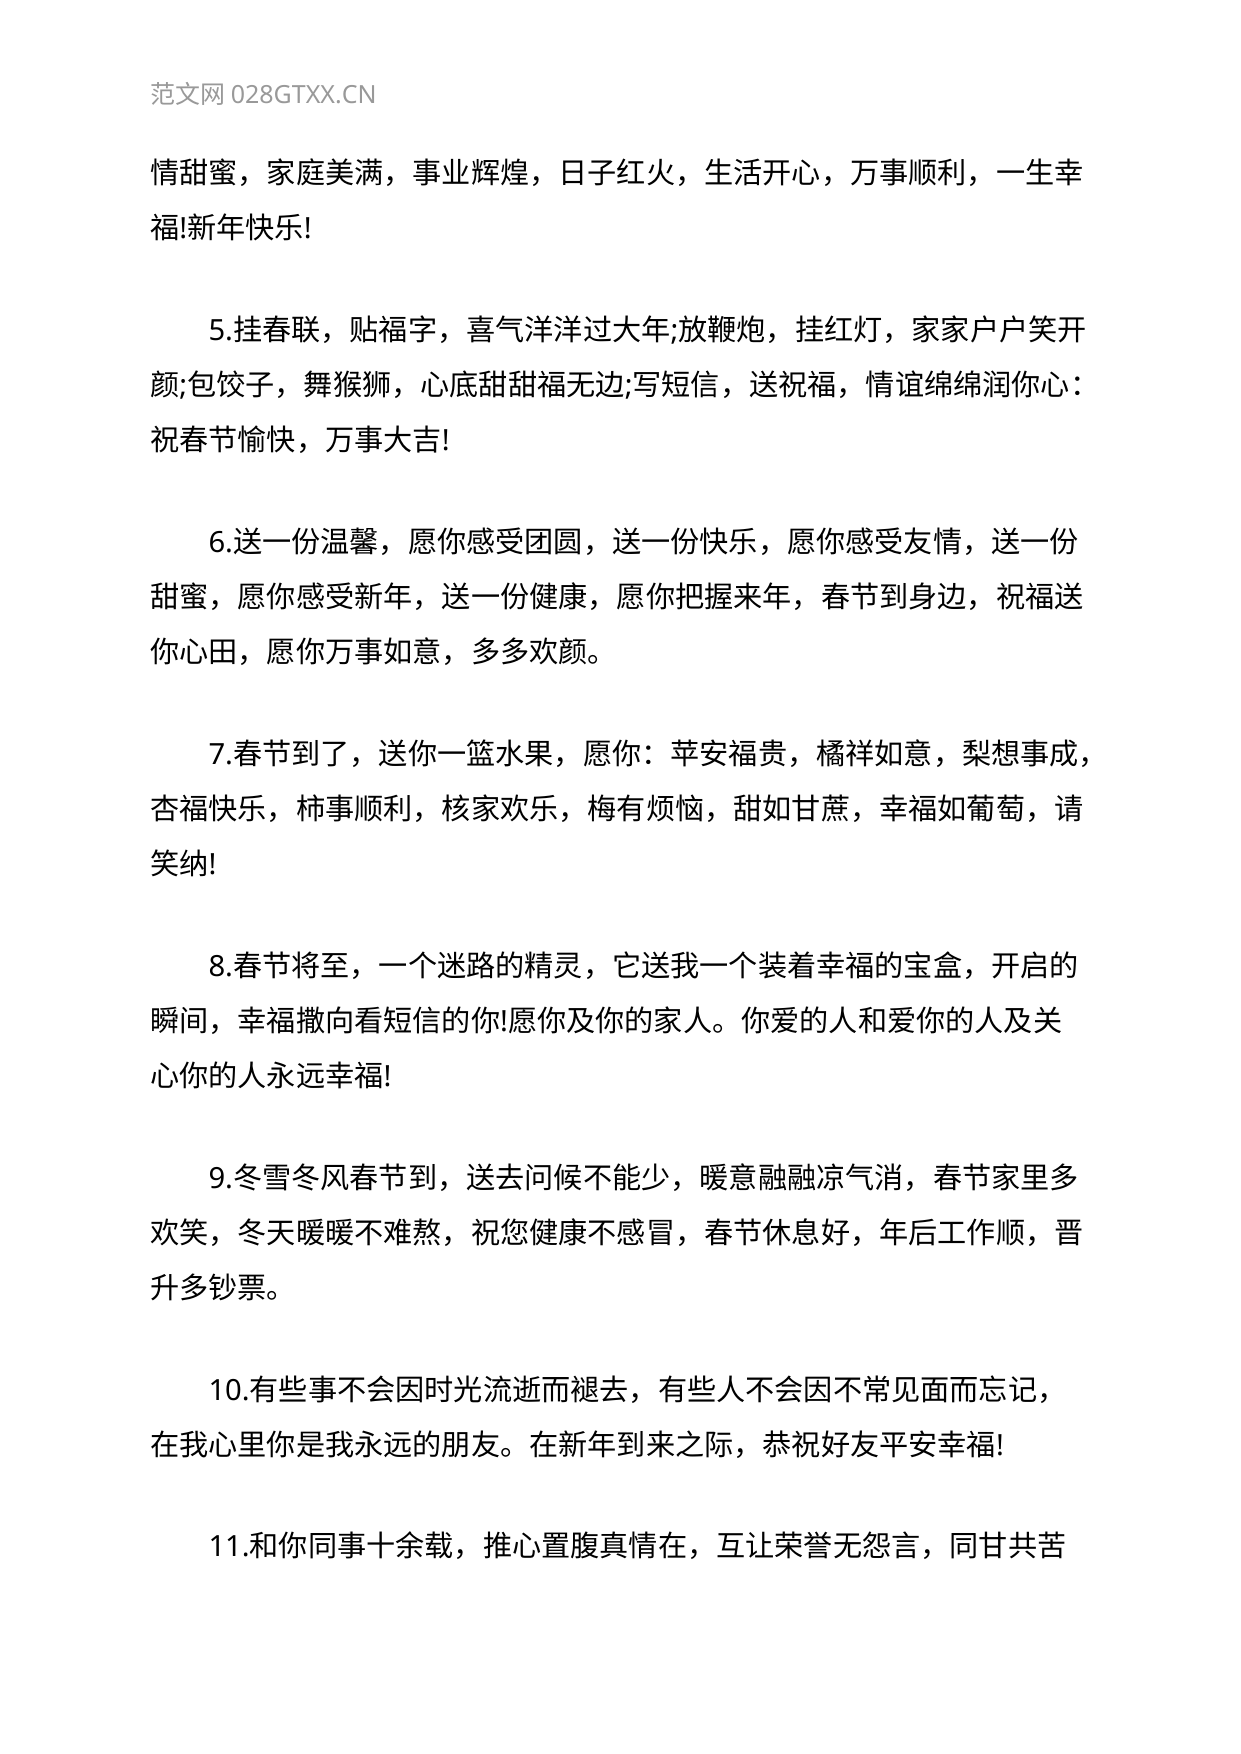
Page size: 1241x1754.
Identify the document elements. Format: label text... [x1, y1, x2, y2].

text 7.春节到了，送你一篮水果，愿你：苹安福贵，橘祥如意，梨想事成，杏福快乐，柿事顺利，核家欢乐，梅有烦恼，甜如甘蔗，幸福如葡萄，请笑纳! [150, 731, 1090, 883]
text 9.冬雪冬风春节到，送去问候不能少，暖意融融凉气消，春节家里多欢笑，冬天暖暖不难熬，祝您健康不感冒，春节休息好，年后工作顺，晋升多钞票。 [150, 1154, 1090, 1307]
text 8.春节将至，一个迷路的精灵，它送我一个装着幸福的宝盒，开启的瞬间，幸福撒向看短信的你!愿你及你的家人。你爱的人和爱你的人及关心你的人永远幸福! [150, 942, 1090, 1095]
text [150, 1523, 1090, 1565]
text 6.送一份温馨，愿你感受团圆，送一份快乐，愿你感受友情，送一份甜蜜，愿你感受新年，送一份健康，愿你把握来年，春节到身边，祝福送你心田，愿你万事如意，多多欢颜。 [150, 519, 1090, 671]
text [150, 150, 1090, 247]
text 5.挂春联，贴福字，喜气洋洋过大年;放鞭炮，挂红灯，家家户户笑开颜;包饺子，舞猴狮，心底甜甜福无边;写短信，送祝福，情谊绵绵润你心：祝春节愉快，万事大吉! [150, 307, 1090, 459]
text 10.有些事不会因时光流逝而褪去，有些人不会因不常见面而忘记，在我心里你是我永远的朋友。在新年到来之际，恭祝好友平安幸福! [150, 1366, 1090, 1463]
